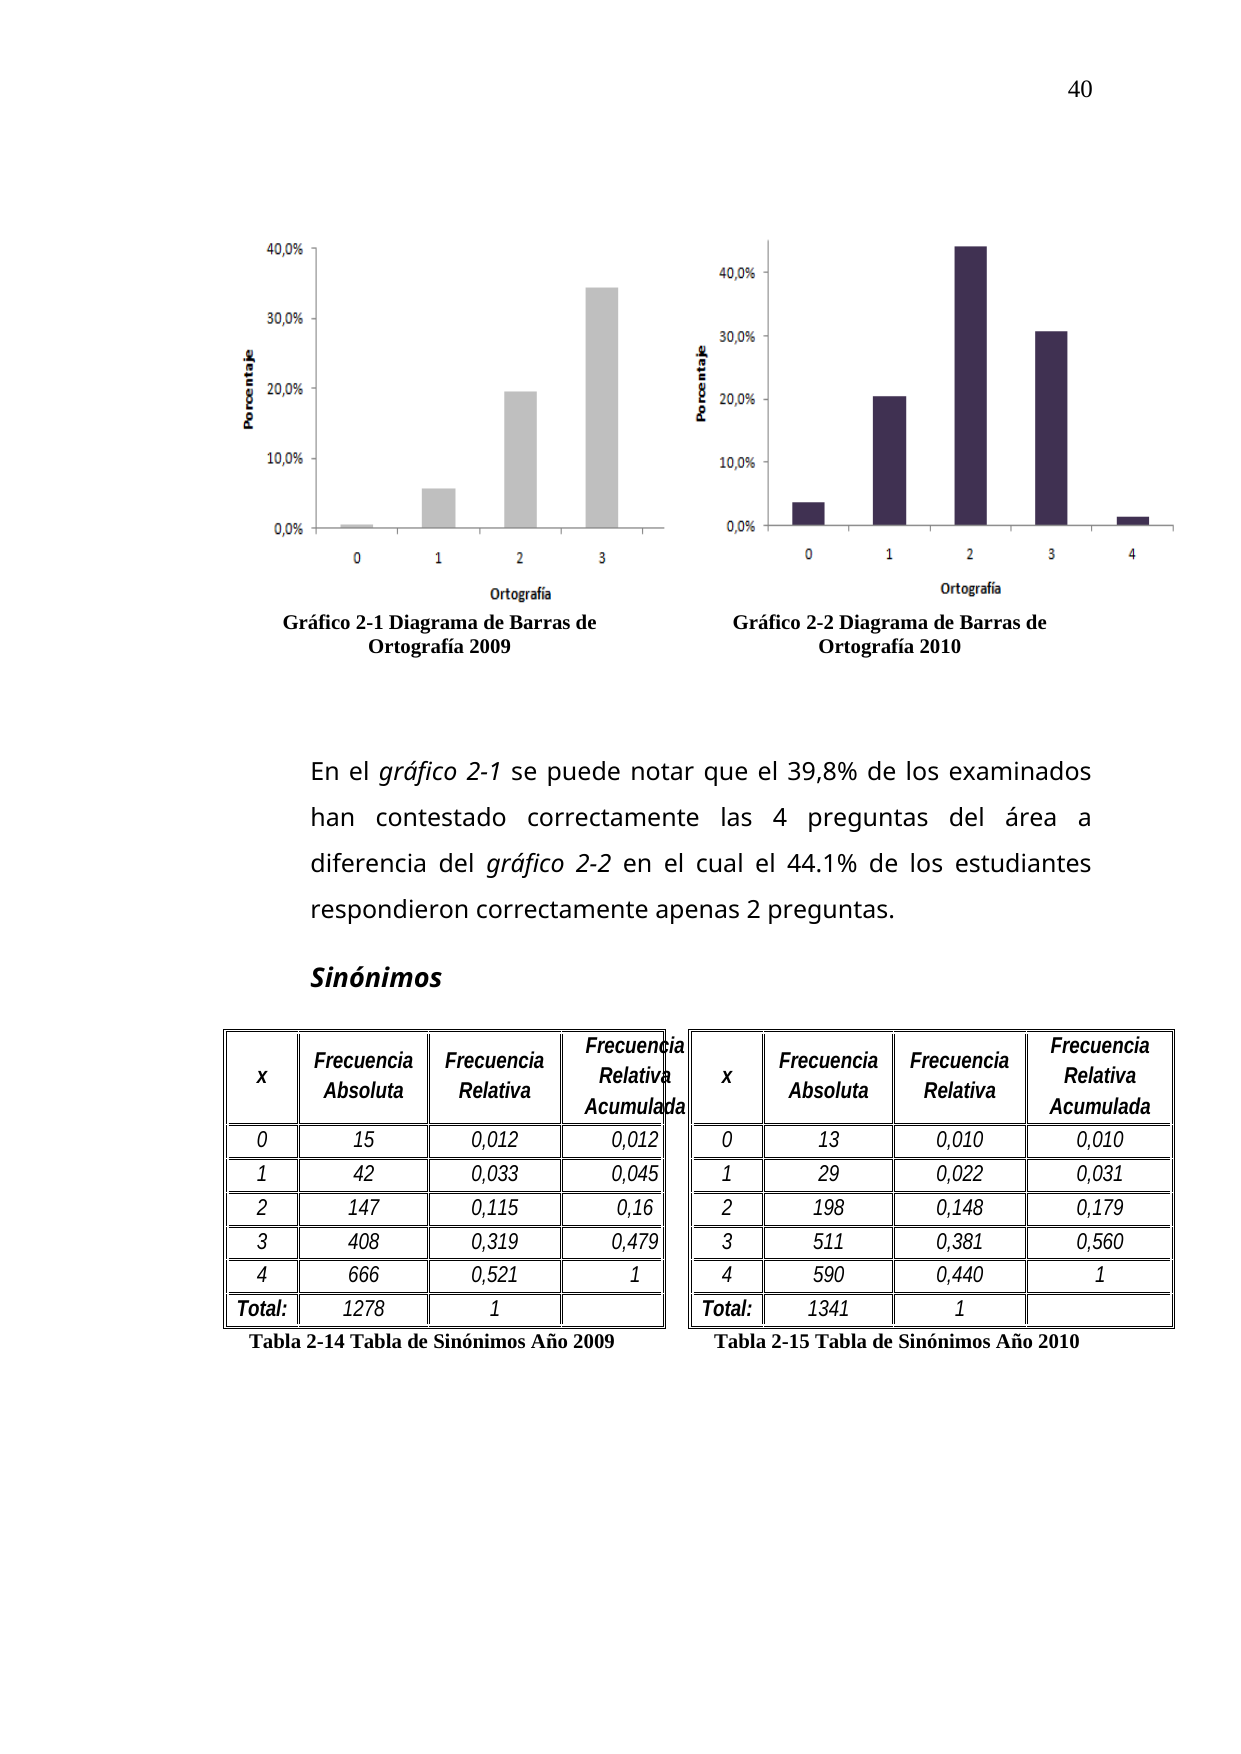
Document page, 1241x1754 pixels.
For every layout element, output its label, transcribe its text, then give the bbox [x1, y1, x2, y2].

table_cell 1 [428, 1295, 561, 1326]
table_cell 0,479 [563, 1225, 663, 1258]
table_cell 0,319 [430, 1228, 560, 1258]
table_cell 0,16 [563, 1191, 663, 1224]
table_cell [561, 1292, 664, 1326]
table_cell 1341 [764, 1295, 893, 1326]
text Gráfico 2-1 Diagrama de Barras de Ortografía 2009 [236, 611, 642, 658]
table_cell 0,521 [430, 1261, 560, 1292]
table_cell 1 [561, 1258, 664, 1292]
table_cell 3 [692, 1225, 762, 1258]
table_header Frecuencia Absoluta [299, 1032, 428, 1123]
table_cell 29 [765, 1160, 892, 1191]
table_header Frecuencia Relativa Acumulada [1026, 1032, 1172, 1123]
table_cell 15 [300, 1126, 427, 1157]
table_cell 0 [225, 1123, 299, 1157]
table_cell 0,010 [1026, 1123, 1174, 1157]
table_cell 4 [690, 1258, 764, 1292]
table_cell Total: [690, 1292, 764, 1326]
table_header x [690, 1030, 764, 1123]
table_header Frecuencia Relativa Acumulada [561, 1032, 663, 1123]
table_cell 0,045 [561, 1157, 664, 1191]
table_cell [1026, 1292, 1174, 1326]
table_cell 1 [1026, 1258, 1174, 1292]
table_cell 0,010 [895, 1126, 1025, 1157]
table_cell 0 [690, 1123, 764, 1157]
table_cell 1 [225, 1157, 299, 1191]
table_cell 511 [765, 1228, 892, 1258]
table_cell 0,022 [895, 1160, 1025, 1191]
table_cell 1 [893, 1295, 1026, 1326]
table_cell 0,560 [1028, 1225, 1172, 1258]
table_cell 0,012 [430, 1126, 560, 1157]
picture [236, 236, 665, 611]
table_cell 666 [300, 1261, 427, 1292]
text Tabla 2-14 Tabla de Sinónimos Año 2009 [236, 1329, 627, 1353]
table_header Frecuencia Relativa [428, 1032, 561, 1123]
table_cell 0,381 [895, 1228, 1025, 1258]
table_cell 0,148 [895, 1194, 1025, 1224]
table_cell 0,440 [895, 1261, 1025, 1292]
table_header Frecuencia Absoluta [764, 1032, 893, 1123]
table_cell 42 [300, 1160, 427, 1191]
table_cell 3 [227, 1225, 297, 1258]
table_cell 0,179 [1028, 1191, 1172, 1224]
table_cell 198 [765, 1194, 892, 1224]
picture [686, 236, 1174, 611]
table_cell 13 [765, 1126, 892, 1157]
table_cell 0,012 [561, 1123, 664, 1157]
table_cell 147 [300, 1194, 427, 1224]
table_cell 0,033 [430, 1160, 560, 1191]
table_cell 590 [765, 1261, 892, 1292]
table_cell 4 [225, 1258, 299, 1292]
table_cell 0,031 [1026, 1157, 1174, 1191]
table_header Frecuencia Relativa [893, 1032, 1026, 1123]
table_header x [225, 1030, 299, 1123]
table_cell 2 [227, 1191, 297, 1224]
text Sinónimos [310, 958, 1092, 995]
table_cell Total: [225, 1292, 299, 1326]
table_cell 0,115 [430, 1194, 560, 1224]
text Gráfico 2-2 Diagrama de Barras de Ortografía 2010 [687, 611, 1092, 658]
text En el gráfico 2-1 se puede notar que el 39,8% de los examinados han contestado correctamente las 4 preguntas del área a diferencia del gráfico 2-2 en el cual el 44.1% de los estudiantes respondieron correctamente apenas 2 preguntas. [310, 754, 1092, 926]
table_cell 408 [300, 1228, 427, 1258]
table_cell 1 [690, 1157, 764, 1191]
table_cell 2 [692, 1191, 762, 1224]
text Tabla 2-15 Tabla de Sinónimos Año 2010 [701, 1329, 1092, 1353]
table_cell 1278 [299, 1295, 428, 1326]
